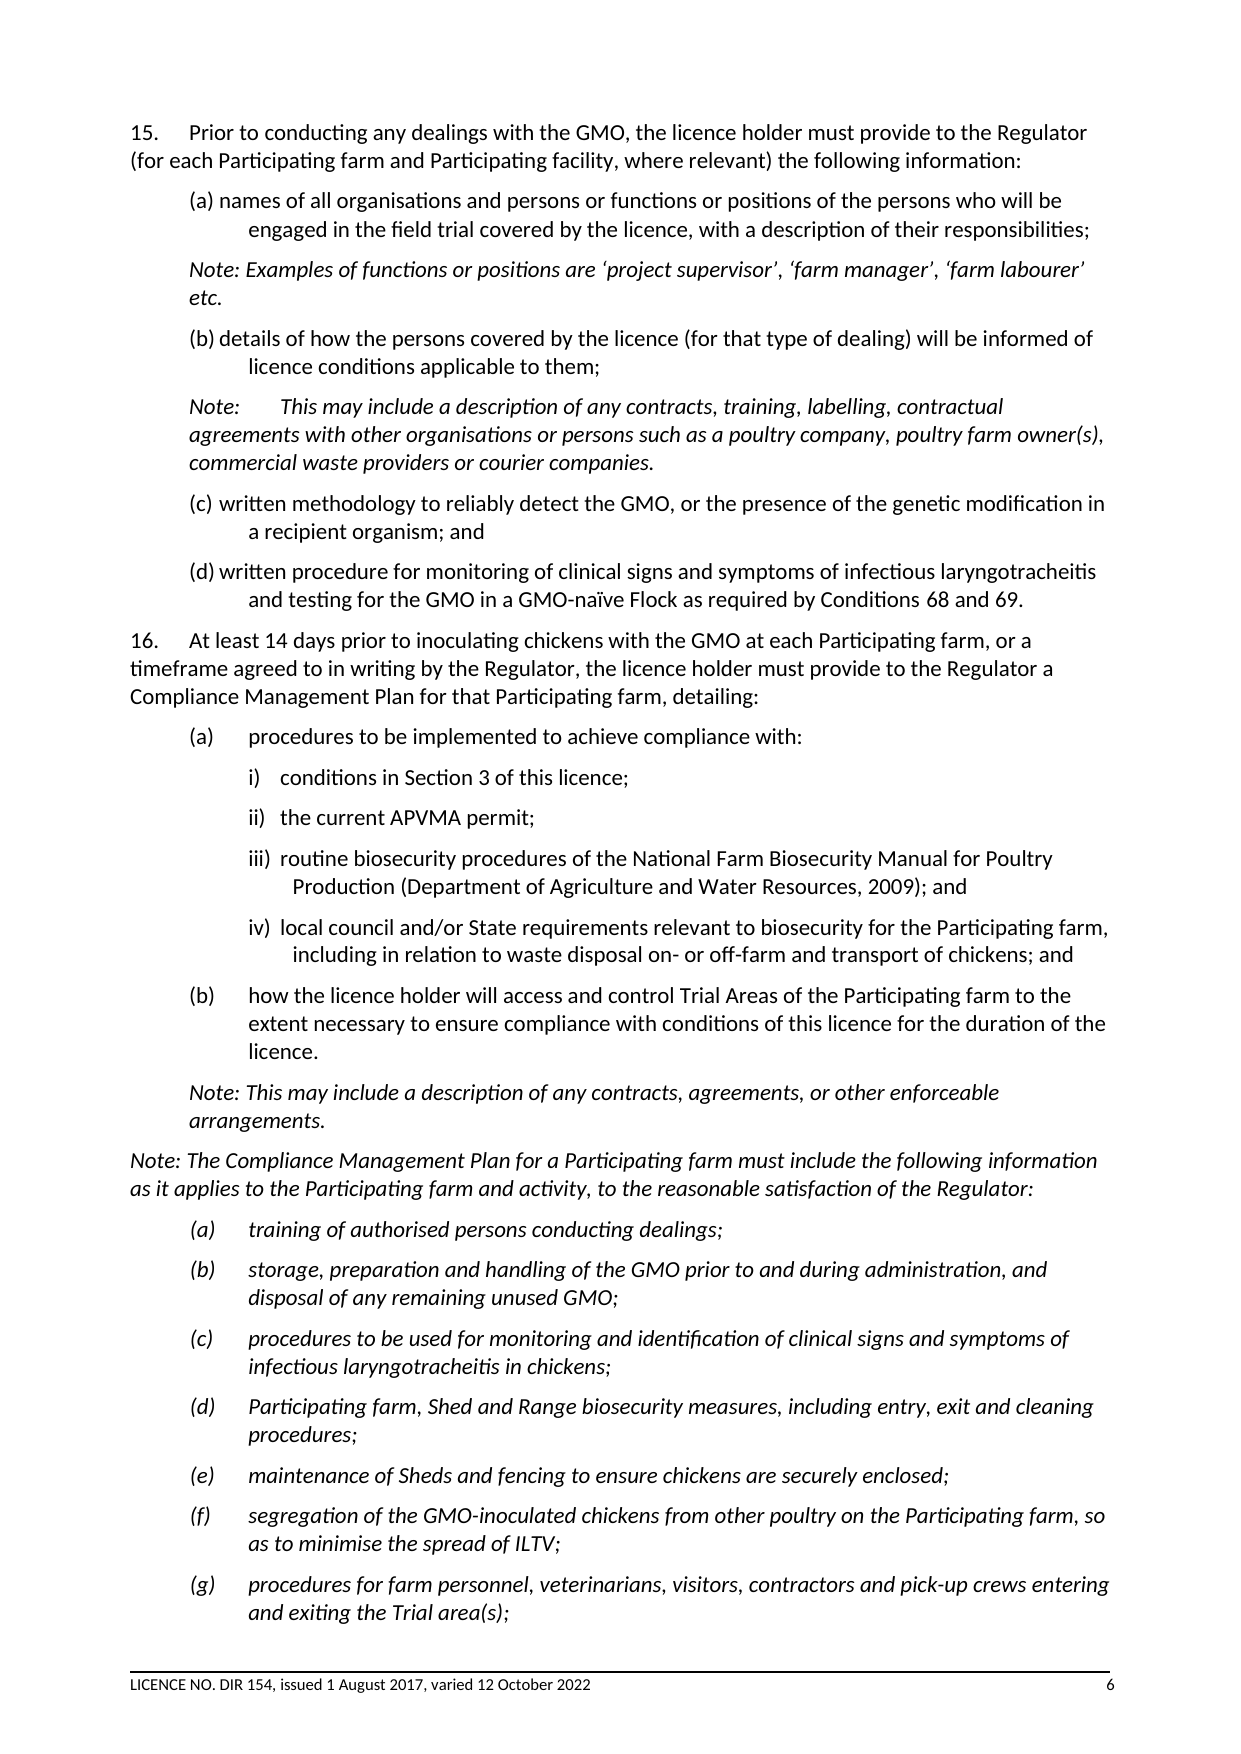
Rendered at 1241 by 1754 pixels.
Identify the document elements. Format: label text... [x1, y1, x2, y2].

list procedures for farm personnel, veterinarians, visitors, contractors and pick-up crews entering and exiting the Trial area(s); [174, 1570, 1113, 1626]
list storage, preparation and handling of the GMO prior to and during administration, and disposal of any remaining unused GMO; [174, 1255, 1113, 1311]
list maintenance of Sheds and fencing to ensure chickens are securely enclosed; [174, 1461, 1113, 1489]
list routine biosecurity procedures of the National Farm Biosecurity Manual for Poultry Production (Department of Agriculture and Water Resources, 2009); and [248, 844, 1110, 900]
list how the licence holder will access and control Trial Areas of the Participating farm to the extent necessary to ensure compliance with conditions of this licence for the duration of the licence. [189, 981, 1113, 1065]
list names of all organisations and persons or functions or positions of the persons who will be engaged in the field trial covered by the licence, with a description of their responsibilities; [189, 187, 1110, 243]
list details of how the persons covered by the licence (for that type of dealing) will be informed of licence conditions applicable to them; [189, 324, 1110, 380]
list training of authorised persons conducting dealings; [174, 1215, 1113, 1243]
text Note: Examples of functions or positions are ‘project supervisor’, ‘farm manager’, ‘farm labourer’ etc. [189, 255, 1113, 311]
list local council and/or State requirements relevant to biosecurity for the Participating farm, including in relation to waste disposal on- or off-farm and transport of chickens; and [248, 913, 1110, 969]
list procedures to be implemented to achieve compliance with: [189, 722, 1113, 751]
list segregation of the GMO-inoculated chickens from other poultry on the Participating farm, so as to minimise the spread of ILTV; [174, 1501, 1113, 1557]
list conditions in Section 3 of this licence; [248, 763, 1110, 791]
list Participating farm, Shed and Range biosecurity measures, including entry, exit and cleaning procedures; [174, 1392, 1113, 1448]
text Note: The Compliance Management Plan for a Participating farm must include the following information as it applies to the Participating farm and activity, to the reasonable satisfaction of the Regulator: [130, 1146, 1110, 1202]
text Note: This may include a description of any contracts, training, labelling, contractual agreements with other organisations or persons such as a poultry company, poultry farm owner(s), commercial waste providers or courier companies. [189, 392, 1113, 476]
list the current APVMA permit; [248, 803, 1110, 832]
list At least 14 days prior to inoculating chickens with the GMO at each Participating farm, or a timeframe agreed to in writing by the Regulator, the licence holder must provide to the Regulator a Compliance Management Plan for that Participating farm, detailing: [130, 626, 1110, 710]
list procedures to be used for monitoring and identification of clinical signs and symptoms of infectious laryngotracheitis in chickens; [174, 1324, 1113, 1380]
list written methodology to reliably detect the GMO, or the presence of the genetic modification in a recipient organism; and [189, 489, 1110, 545]
list Prior to conducting any dealings with the GMO, the licence holder must provide to the Regulator (for each Participating farm and Participating facility, where relevant) the following information: [130, 118, 1110, 174]
list written procedure for monitoring of clinical signs and symptoms of infectious laryngotracheitis and testing for the GMO in a GMO-naïve Flock as required by Conditions 68 and 69. [189, 557, 1110, 613]
text Note: This may include a description of any contracts, agreements, or other enforceable arrangements. [189, 1078, 1110, 1134]
